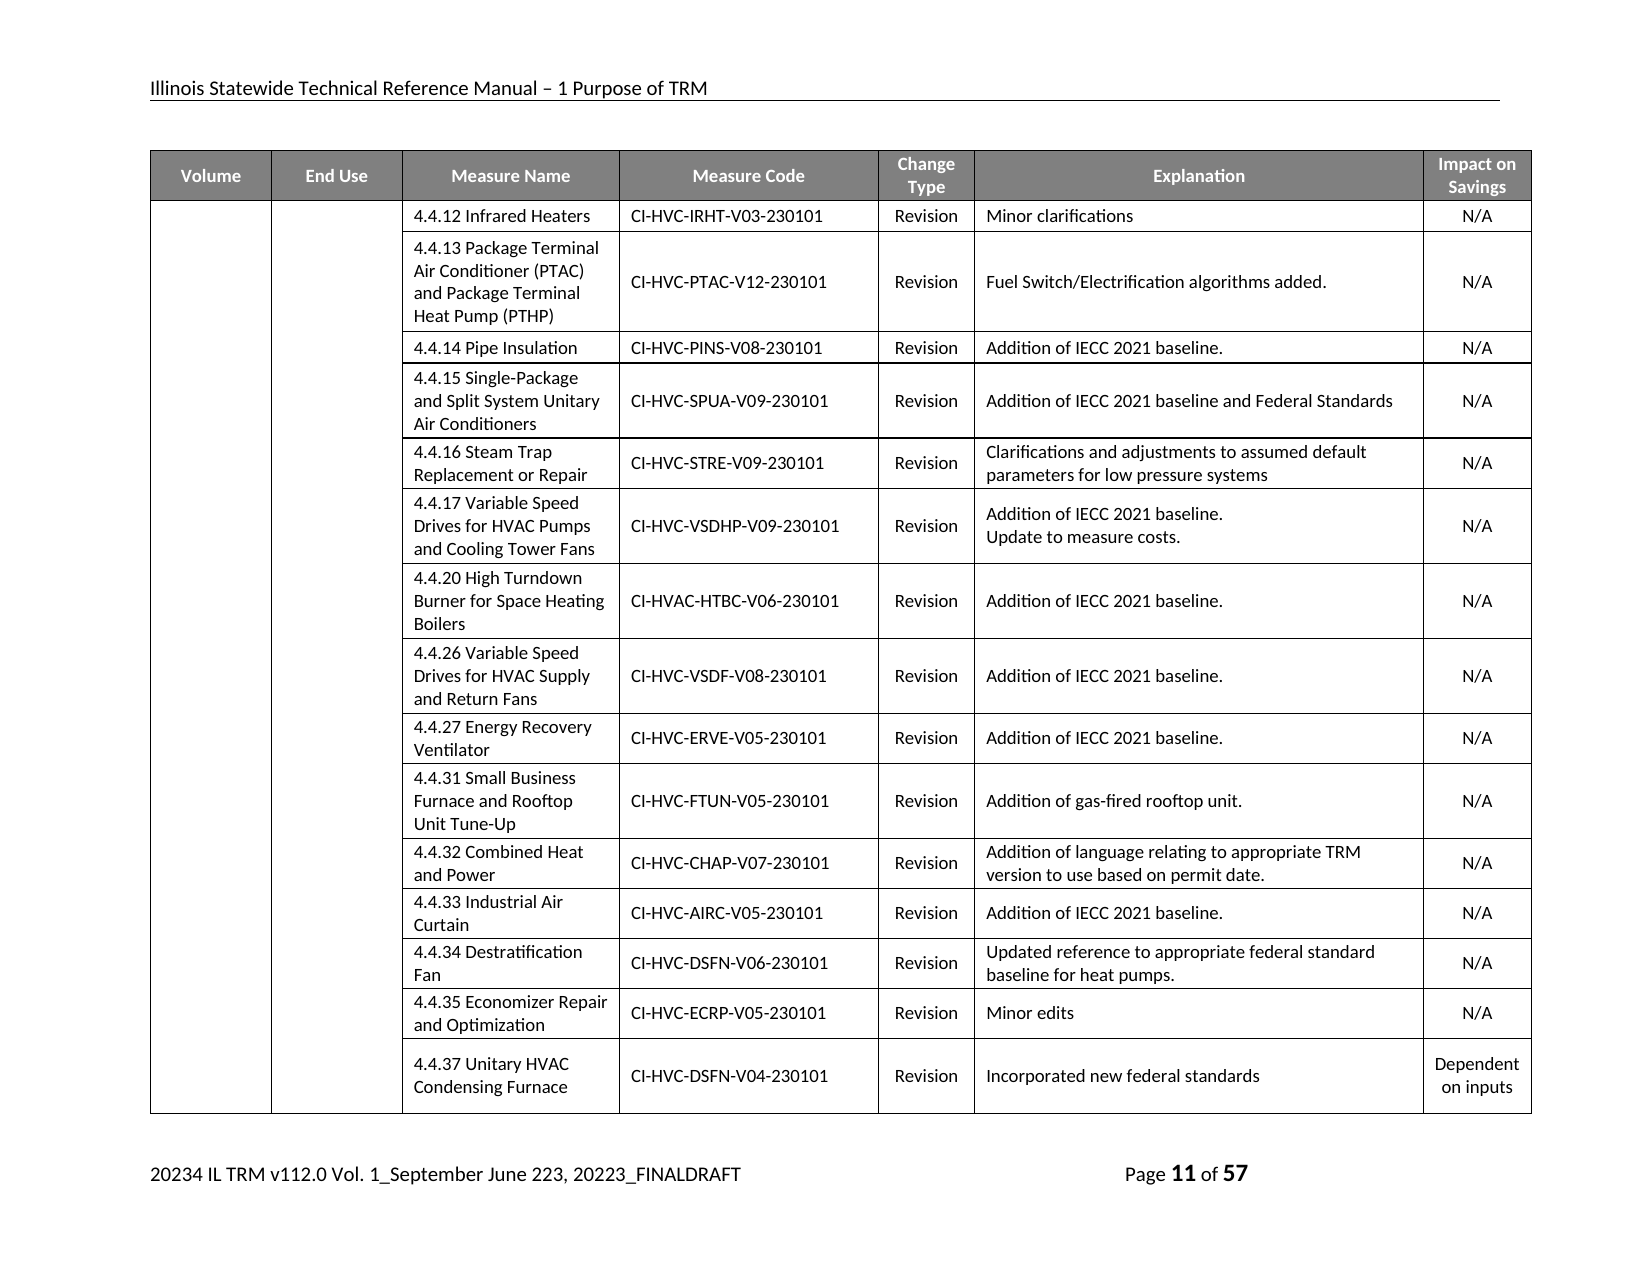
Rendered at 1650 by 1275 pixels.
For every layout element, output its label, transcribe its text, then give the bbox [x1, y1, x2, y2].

table_header Measure Code [620, 151, 878, 200]
table_cell Dependent on inputs [1424, 1039, 1531, 1112]
table_cell 4.4.17 Variable Speed Drives for HVAC Pumps and Cooling Tower Fans [403, 489, 619, 562]
table_cell CI-HVC-PINS-V08-230101 [620, 332, 878, 362]
table_cell N/A [1424, 201, 1531, 231]
table_header Volume [151, 151, 271, 200]
table_cell Addition of gas-fired rooftop unit. [975, 764, 1423, 837]
table_cell Revision [879, 989, 974, 1037]
table_cell 4.4.15 Single-Package and Split System Unitary Air Conditioners [403, 364, 619, 437]
table_cell Revision [879, 939, 974, 987]
table_cell 4.4.12 Infrared Heaters [403, 201, 619, 231]
table_cell 4.4.26 Variable Speed Drives for HVAC Supply and Return Fans [403, 639, 619, 712]
table_cell N/A [1424, 332, 1531, 362]
table_cell Revision [879, 332, 974, 362]
table_cell CI-HVC-IRHT-V03-230101 [620, 201, 878, 231]
table_cell N/A [1424, 889, 1531, 937]
table_cell 4.4.27 Energy Recovery Ventilator [403, 714, 619, 762]
table_cell Addition of IECC 2021 baseline. Update to measure costs. [975, 489, 1423, 562]
table_header Change Type [879, 151, 974, 200]
table_cell 4.4.16 Steam Trap Replacement or Repair [403, 439, 619, 487]
table_cell 4.4.35 Economizer Repair and Optimization [403, 989, 619, 1037]
table_cell Addition of IECC 2021 baseline and Federal Standards [975, 364, 1423, 437]
table_cell Revision [879, 1039, 974, 1112]
table_cell CI-HVC-FTUN-V05-230101 [620, 764, 878, 837]
table_cell Revision [879, 764, 974, 837]
table_cell Addition of IECC 2021 baseline. [975, 889, 1423, 937]
table_cell N/A [1424, 764, 1531, 837]
table_cell CI-HVC-CHAP-V07-230101 [620, 839, 878, 887]
table_header Impact on Savings [1424, 151, 1531, 200]
table_cell N/A [1424, 364, 1531, 437]
table_cell Revision [879, 714, 974, 762]
table_cell 4.4.32 Combined Heat and Power [403, 839, 619, 887]
table_cell N/A [1424, 639, 1531, 712]
table_cell 4.4.33 Industrial Air Curtain [403, 889, 619, 937]
table_cell 4.4.31 Small Business Furnace and Rooftop Unit Tune-Up [403, 764, 619, 837]
table_header End Use [272, 151, 402, 200]
table_cell N/A [1424, 232, 1531, 331]
table_cell CI-HVC-ERVE-V05-230101 [620, 714, 878, 762]
table_cell Revision [879, 439, 974, 487]
table_cell N/A [1424, 489, 1531, 562]
table_cell N/A [1424, 839, 1531, 887]
table_cell Addition of IECC 2021 baseline. [975, 332, 1423, 362]
table_cell N/A [1424, 564, 1531, 637]
table_cell CI-HVC-STRE-V09-230101 [620, 439, 878, 487]
table_cell Revision [879, 839, 974, 887]
table_cell 4.4.20 High Turndown Burner for Space Heating Boilers [403, 564, 619, 637]
table_cell 4.4.13 Package Terminal Air Conditioner (PTAC) and Package Terminal Heat Pump (PTHP) [403, 232, 619, 331]
table_cell 4.4.34 Destratification Fan [403, 939, 619, 987]
table_cell N/A [1424, 439, 1531, 487]
table_cell Clarifications and adjustments to assumed default parameters for low pressure systems [975, 439, 1423, 487]
table_cell Revision [879, 232, 974, 331]
table_cell Revision [879, 639, 974, 712]
table_cell Fuel Switch/Electrification algorithms added. [975, 232, 1423, 331]
table_cell N/A [1424, 989, 1531, 1037]
table_cell CI-HVC-PTAC-V12-230101 [620, 232, 878, 331]
table_cell Incorporated new federal standards [975, 1039, 1423, 1112]
table_cell CI-HVC-VSDF-V08-230101 [620, 639, 878, 712]
table_cell Revision [879, 364, 974, 437]
table_cell Addition of IECC 2021 baseline. [975, 714, 1423, 762]
table_cell CI-HVC-DSFN-V06-230101 [620, 939, 878, 987]
table_cell CI-HVC-SPUA-V09-230101 [620, 364, 878, 437]
table_cell 4.4.37 Unitary HVAC Condensing Furnace [403, 1039, 619, 1112]
table_cell Minor clarifications [975, 201, 1423, 231]
table_cell Revision [879, 201, 974, 231]
table_cell N/A [1424, 939, 1531, 987]
table_cell N/A [1424, 714, 1531, 762]
table_cell CI-HVC-VSDHP-V09-230101 [620, 489, 878, 562]
table_cell 4.4.14 Pipe Insulation [403, 332, 619, 362]
table_header Measure Name [403, 151, 619, 200]
table_cell Addition of IECC 2021 baseline. [975, 639, 1423, 712]
table_cell CI-HVAC-HTBC-V06-230101 [620, 564, 878, 637]
table_cell Addition of language relating to appropriate TRM version to use based on permit date. [975, 839, 1423, 887]
table_cell Updated reference to appropriate federal standard baseline for heat pumps. [975, 939, 1423, 987]
table_cell Revision [879, 564, 974, 637]
table_cell Revision [879, 489, 974, 562]
table_cell Addition of IECC 2021 baseline. [975, 564, 1423, 637]
table_cell CI-HVC-ECRP-V05-230101 [620, 989, 878, 1037]
table_cell Revision [879, 889, 974, 937]
table_cell CI-HVC-DSFN-V04-230101 [620, 1039, 878, 1112]
table_header Explanation [975, 151, 1423, 200]
table_cell CI-HVC-AIRC-V05-230101 [620, 889, 878, 937]
table_cell Minor edits [975, 989, 1423, 1037]
